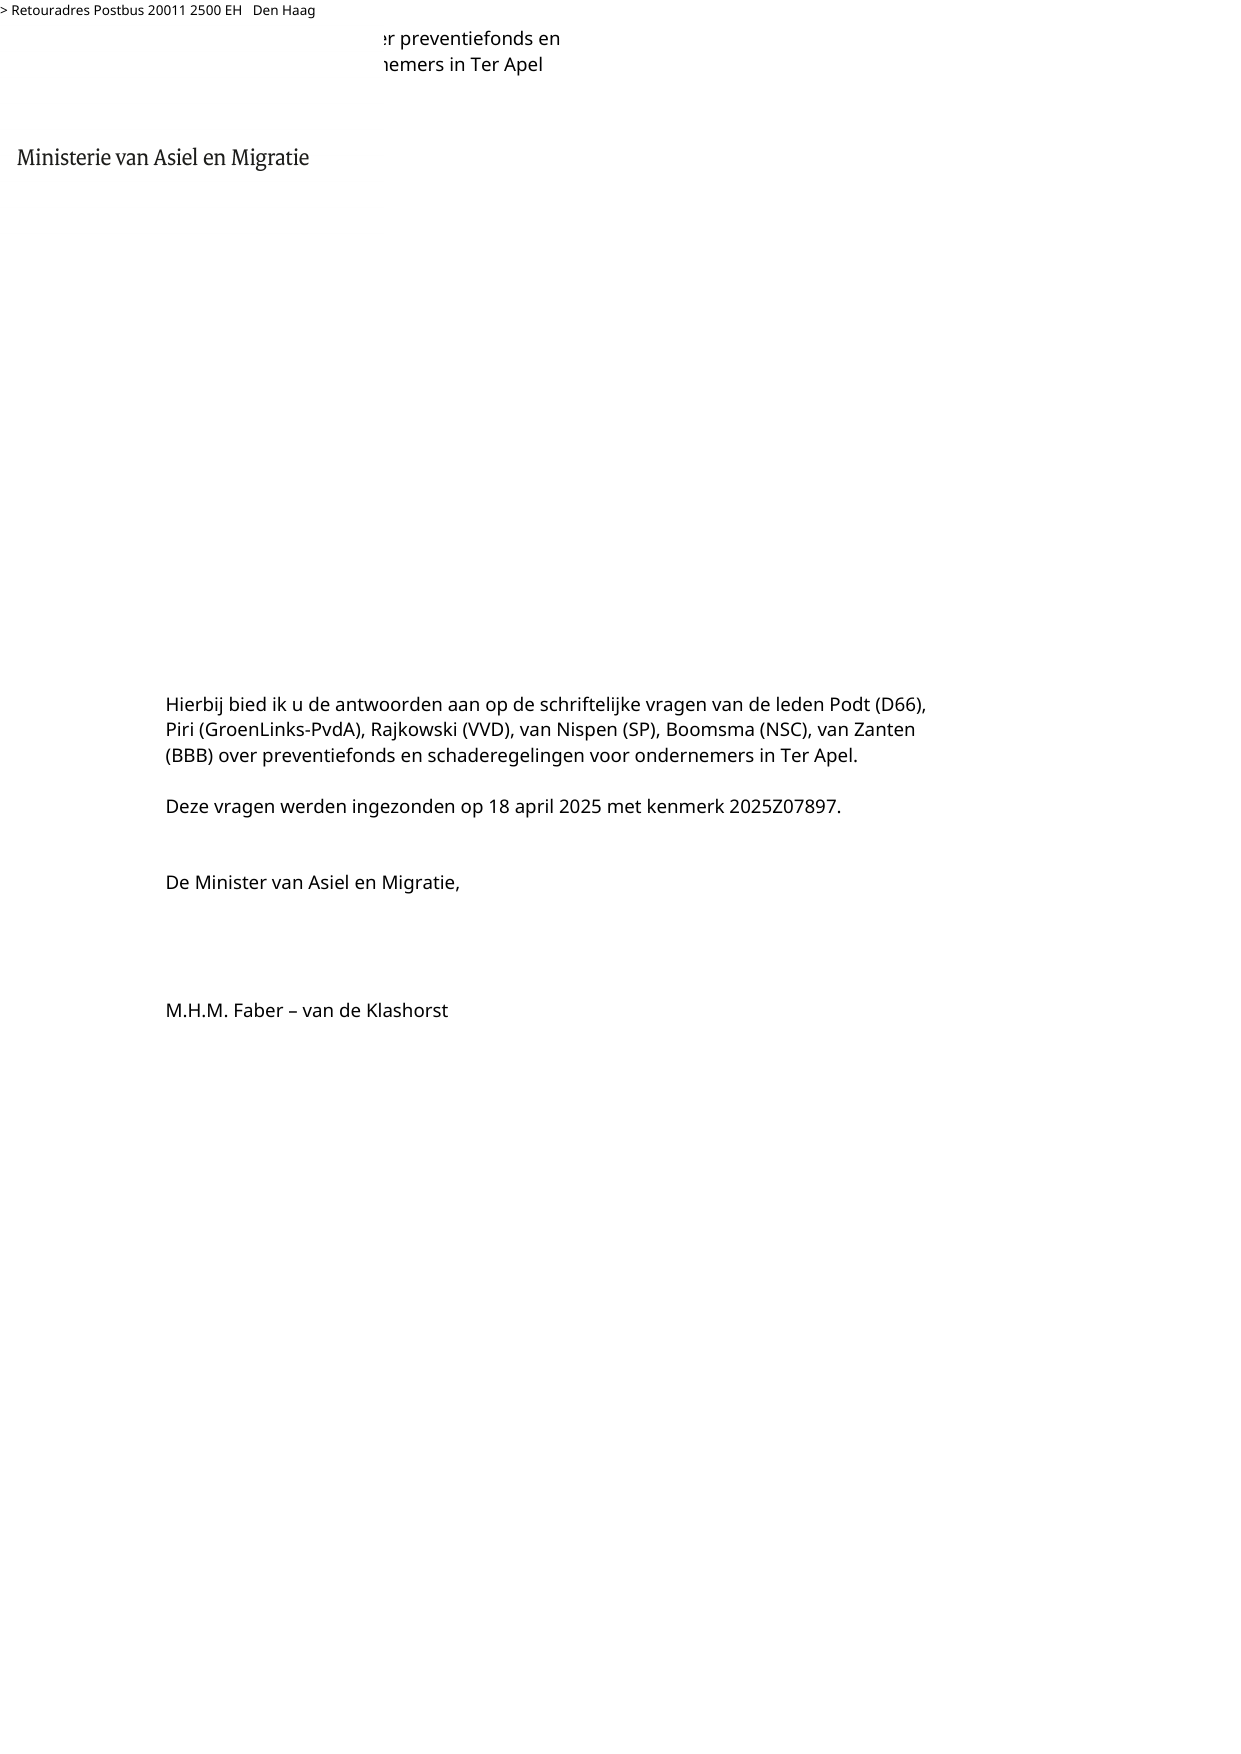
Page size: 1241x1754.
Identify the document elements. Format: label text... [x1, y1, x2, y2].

text Hierbij bied ik u de antwoorden aan op de schriftelijke vragen van de leden Podt (D66), Piri (GroenLinks-PvdA), Rajkowski (VVD), van Nispen (SP), Boomsma (NSC), van Zanten (BBB) over preventiefonds en schaderegelingen voor ondernemers in Ter Apel. Deze vragen werden ingezonden op 18 april 2025 met kenmerk 2025Z07897. [165, 691, 951, 819]
picture [0, 0, 384, 260]
text De Minister van Asiel en Migratie, [165, 869, 951, 895]
text M.H.M. Faber – van de Klashorst [165, 997, 951, 1022]
